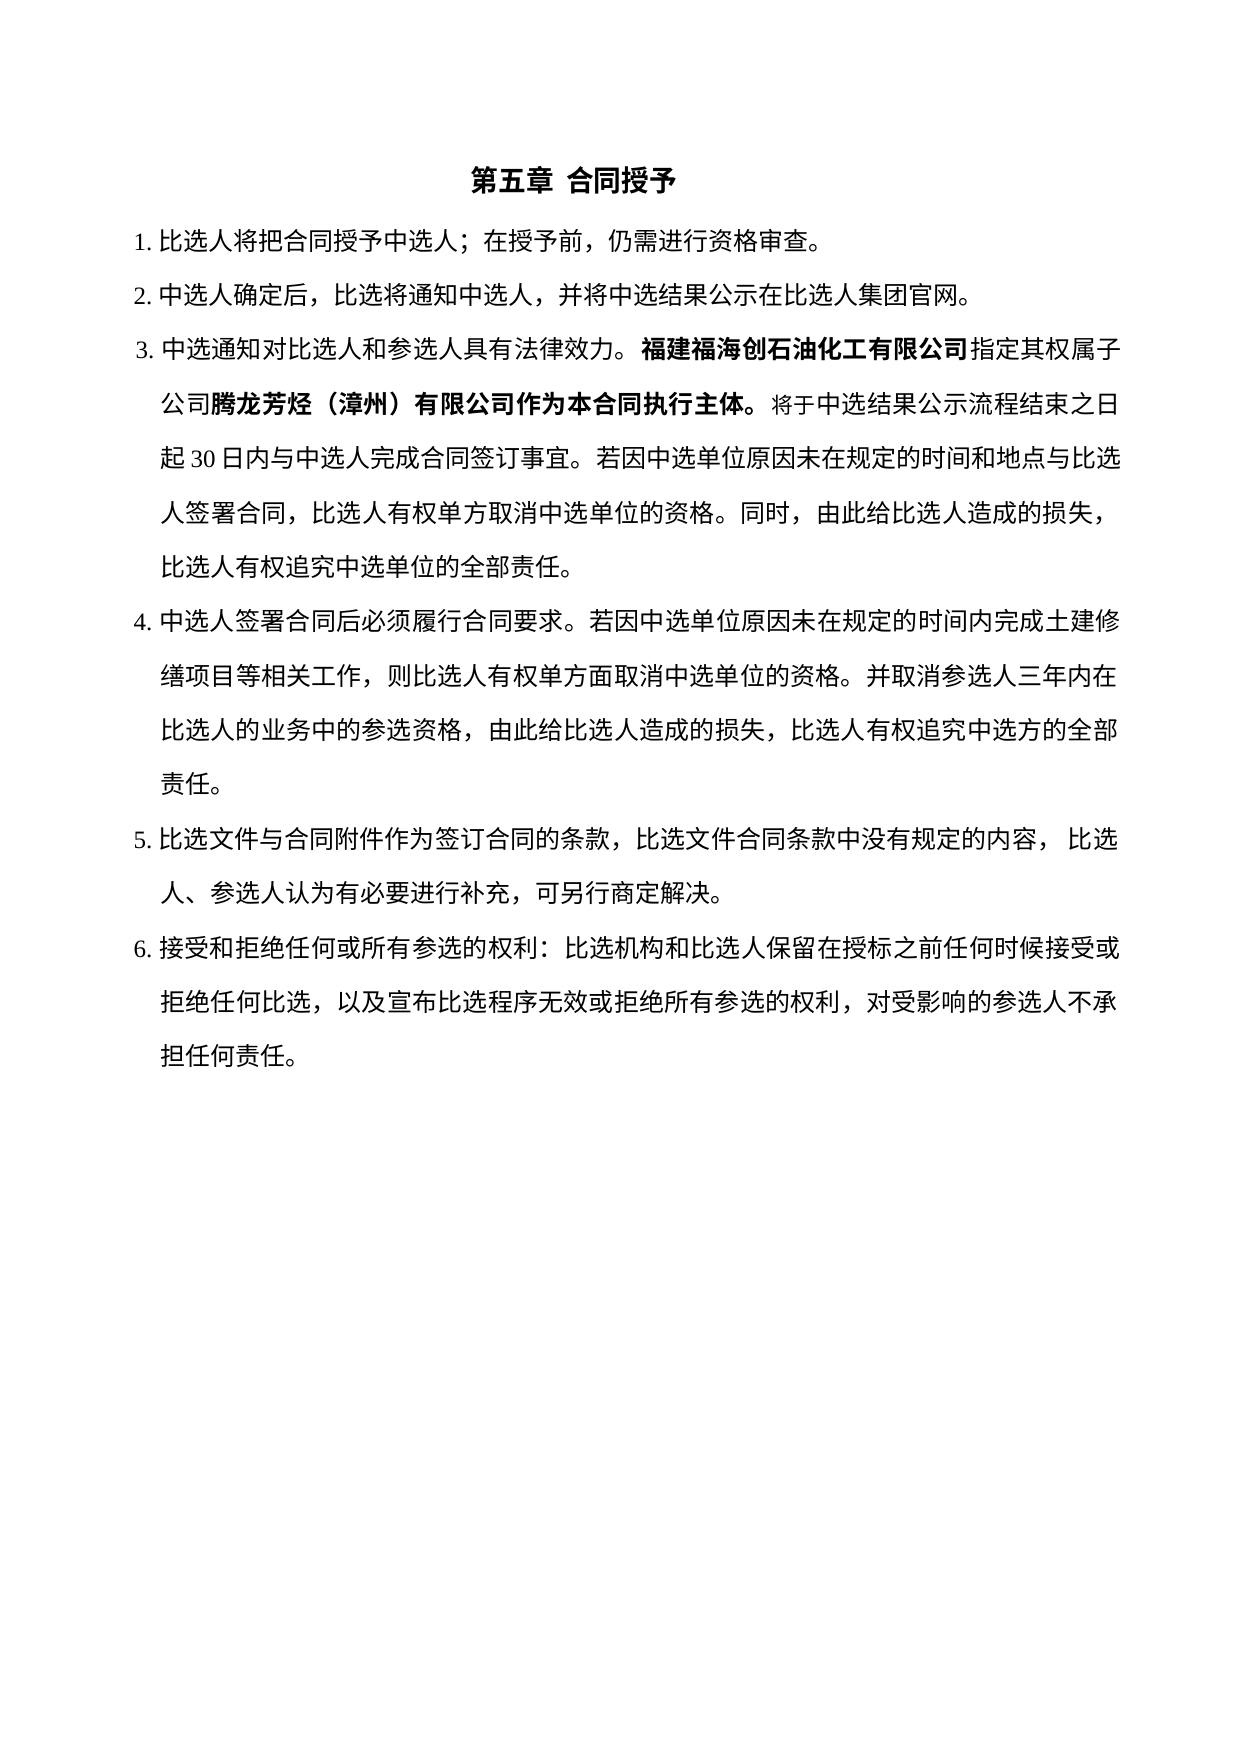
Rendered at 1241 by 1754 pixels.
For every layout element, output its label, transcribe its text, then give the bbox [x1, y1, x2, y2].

text 6. 接受和拒绝任何或所有参选的权利：比选机构和比选人保留在授标之前任何时候接受或拒绝任何比选，以及宣布比选程序无效或拒绝所有参选的权利，对受影响的参选人不承担任何责任。 [133, 928, 1121, 1073]
text 3. 中选通知对比选人和参选人具有法律效力。福建福海创石油化工有限公司指定其权属子公司腾龙芳烃（漳州）有限公司作为本合同执行主体。将于中选结果公示流程结束之日起30日内与中选人完成合同签订事宜。若因中选单位原因未在规定的时间和地点与比选人签署合同，比选人有权单方取消中选单位的资格。同时，由此给比选人造成的损失，比选人有权追究中选单位的全部责任。 [135, 330, 1121, 584]
text 5. 比选文件与合同附件作为签订合同的条款，比选文件合同条款中没有规定的内容， 比选人、参选人认为有必要进行补充，可另行商定解决。 [133, 819, 1121, 910]
text 4. 中选人签署合同后必须履行合同要求。若因中选单位原因未在规定的时间内完成土建修缮项目等相关工作，则比选人有权单方面取消中选单位的资格。并取消参选人三年内在比选人的业务中的参选资格，由此给比选人造成的损失，比选人有权追究中选方的全部责任。 [133, 602, 1121, 801]
text 第五章 合同授予 [135, 158, 1134, 200]
text 2. 中选人确定后，比选将通知中选人，并将中选结果公示在比选人集团官网。 [133, 276, 1121, 312]
text 1. 比选人将把合同授予中选人；在授予前，仍需进行资格审查。 [133, 221, 1121, 257]
